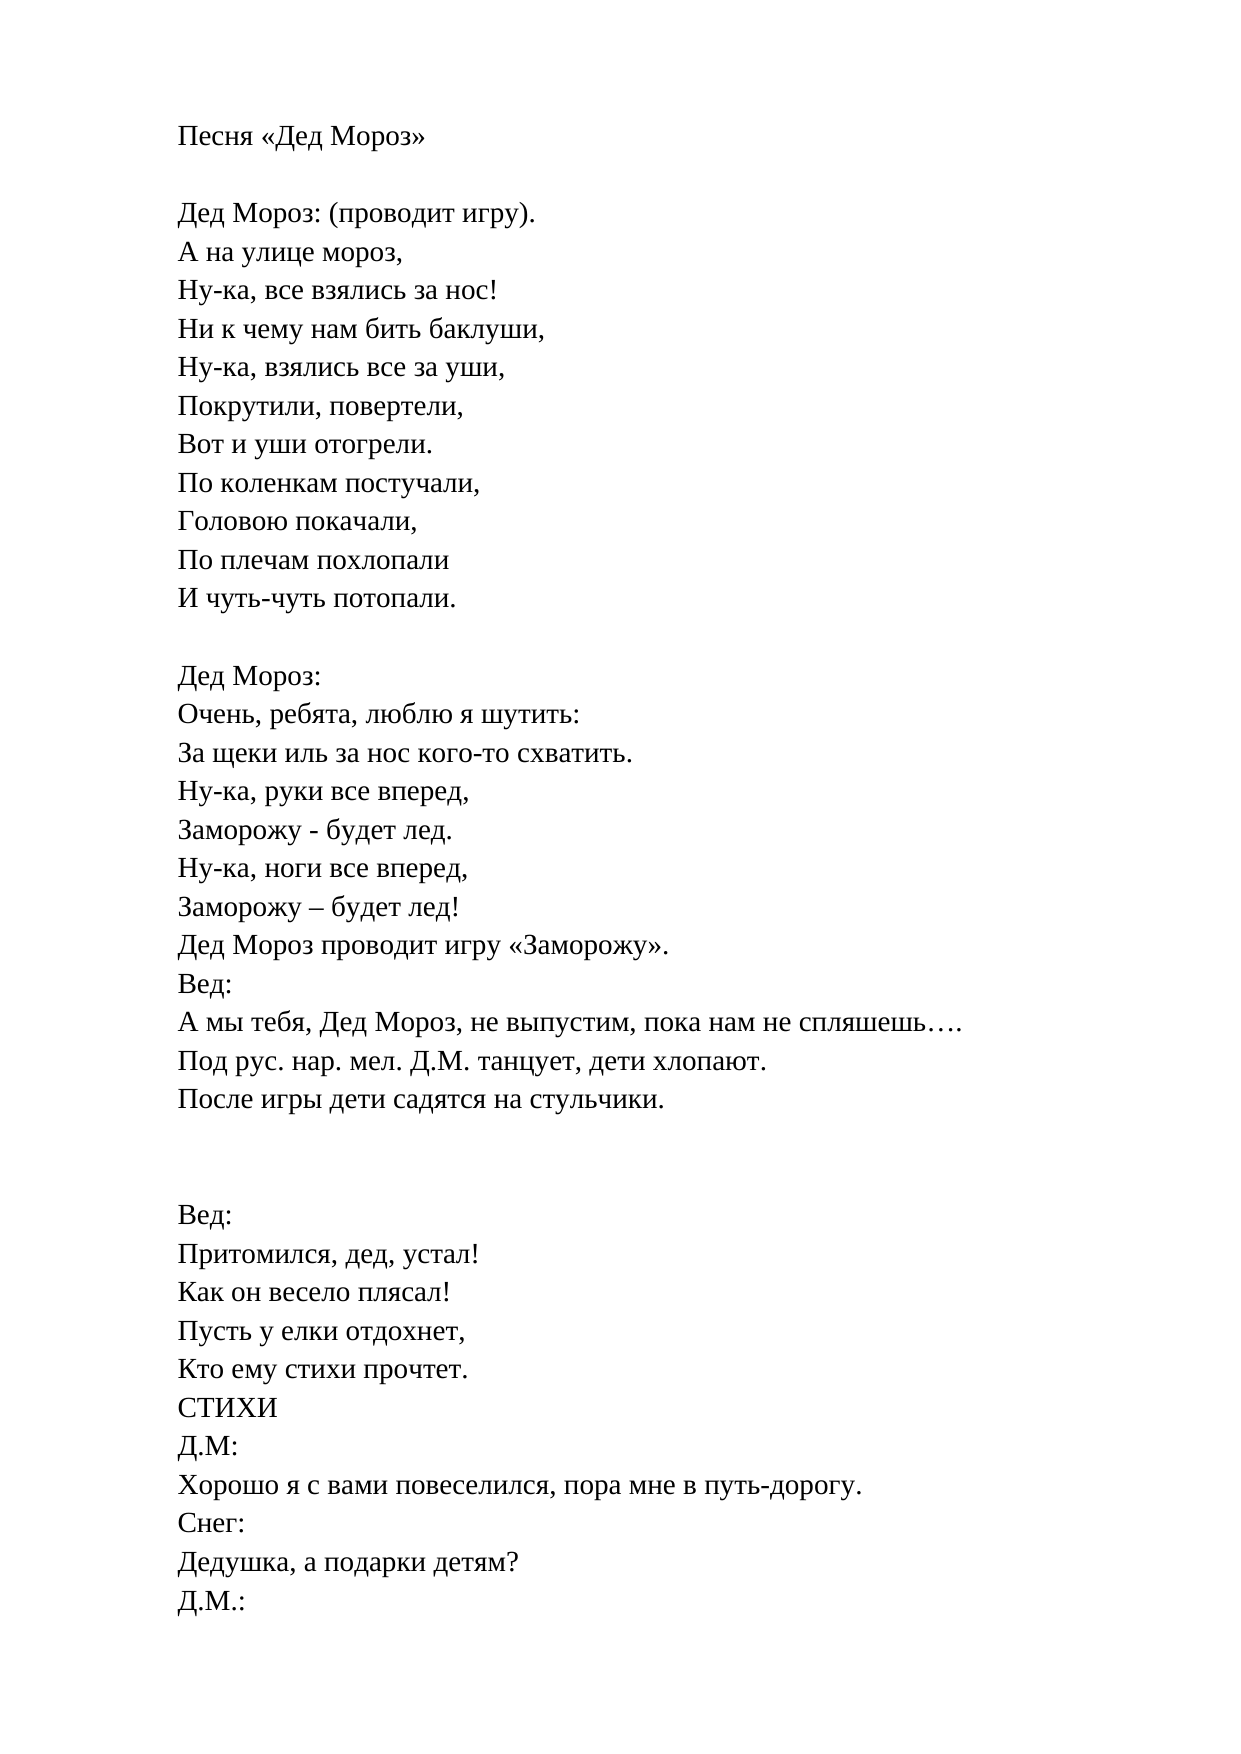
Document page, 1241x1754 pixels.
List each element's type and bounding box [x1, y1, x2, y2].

text [177, 118, 1152, 1616]
